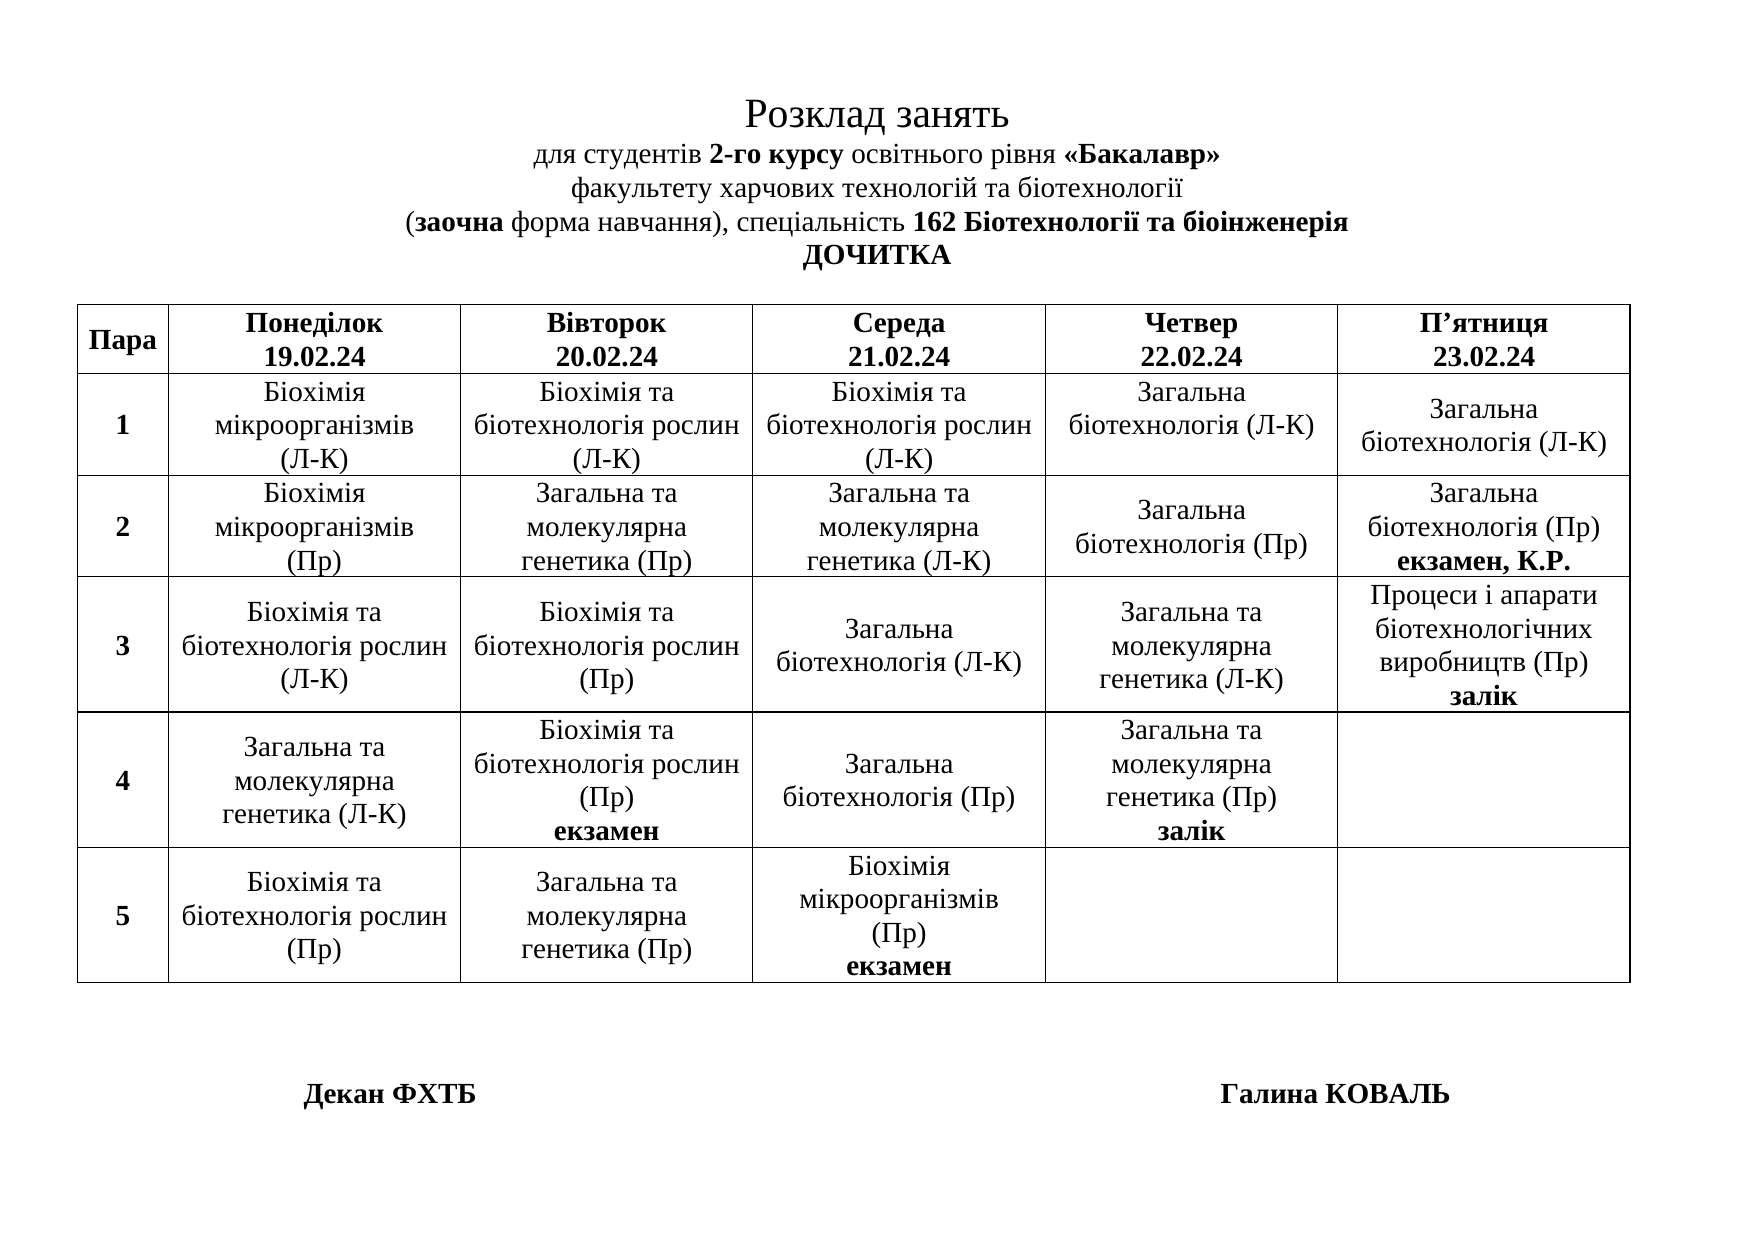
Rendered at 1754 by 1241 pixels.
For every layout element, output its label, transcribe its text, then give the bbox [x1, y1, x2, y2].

table_cell Загальна біотехнологія (Пр) [753, 713, 1045, 847]
table_cell Загальна біотехнологія (Л-К) [1046, 374, 1337, 474]
table_cell Біохімія та біотехнологія рослин (Л-К) [753, 374, 1045, 474]
table_cell Біохімія мікроорганізмів (Л-К) [169, 374, 460, 474]
table_cell [1338, 848, 1629, 982]
table_header Вівторок 20.02.24 [461, 305, 752, 373]
table_cell 3 [78, 577, 168, 711]
table_cell 5 [78, 848, 168, 982]
table_cell Загальна біотехнологія (Л-К) [753, 577, 1045, 711]
table_cell Біохімія та біотехнологія рослин (Пр) екзамен [461, 713, 752, 847]
table_cell Загальна та молекулярна генетика (Л-К) [169, 713, 460, 847]
text Декан ФХТБ Галина КОВАЛЬ [89, 1076, 1665, 1109]
text для студентів 2-го курсу освітнього рівня «Бакалавр» [89, 137, 1665, 170]
table_header Середа 21.02.24 [753, 305, 1045, 373]
table_cell Загальна та молекулярна генетика (Л-К) [1046, 577, 1337, 711]
text (заочна форма навчання), спеціальність 162 Біотехнології та біоінженерія [89, 204, 1665, 237]
table_cell 2 [78, 476, 168, 576]
table_cell Загальна та молекулярна генетика (Пр) [461, 848, 752, 982]
table_header Понеділок 19.02.24 [169, 305, 460, 373]
text Розклад занять [89, 89, 1665, 137]
table_header Пара [78, 305, 168, 373]
table_header П’ятниця 23.02.24 [1338, 305, 1629, 373]
table_cell Біохімія та біотехнологія рослин (Пр) [461, 577, 752, 711]
table_cell 1 [78, 374, 168, 474]
table_cell Загальна біотехнологія (Пр) екзамен, К.Р. [1338, 476, 1629, 576]
table_cell Біохімія мікроорганізмів (Пр) екзамен [753, 848, 1045, 982]
table_header Четвер 22.02.24 [1046, 305, 1337, 373]
table_cell Біохімія та біотехнологія рослин (Л-К) [461, 374, 752, 474]
table_cell [1338, 713, 1629, 847]
table_cell Процеси і апарати біотехнологічних виробництв (Пр) залік [1338, 577, 1629, 711]
table_cell Біохімія мікроорганізмів (Пр) [169, 476, 460, 576]
table_cell Загальна та молекулярна генетика (Пр) [461, 476, 752, 576]
table_cell Загальна та молекулярна генетика (Л-К) [753, 476, 1045, 576]
table_cell 4 [78, 713, 168, 847]
table_cell Загальна біотехнологія (Пр) [1046, 476, 1337, 576]
table_cell [1046, 848, 1337, 982]
text факультету харчових технологій та біотехнології [89, 170, 1665, 204]
table_cell Біохімія та біотехнологія рослин (Л-К) [169, 577, 460, 711]
text ДОЧИТКА [89, 237, 1665, 271]
table_cell Біохімія та біотехнологія рослин (Пр) [169, 848, 460, 982]
table_cell Загальна та молекулярна генетика (Пр) залік [1046, 713, 1337, 847]
table_cell Загальна біотехнологія (Л-К) [1338, 374, 1629, 474]
